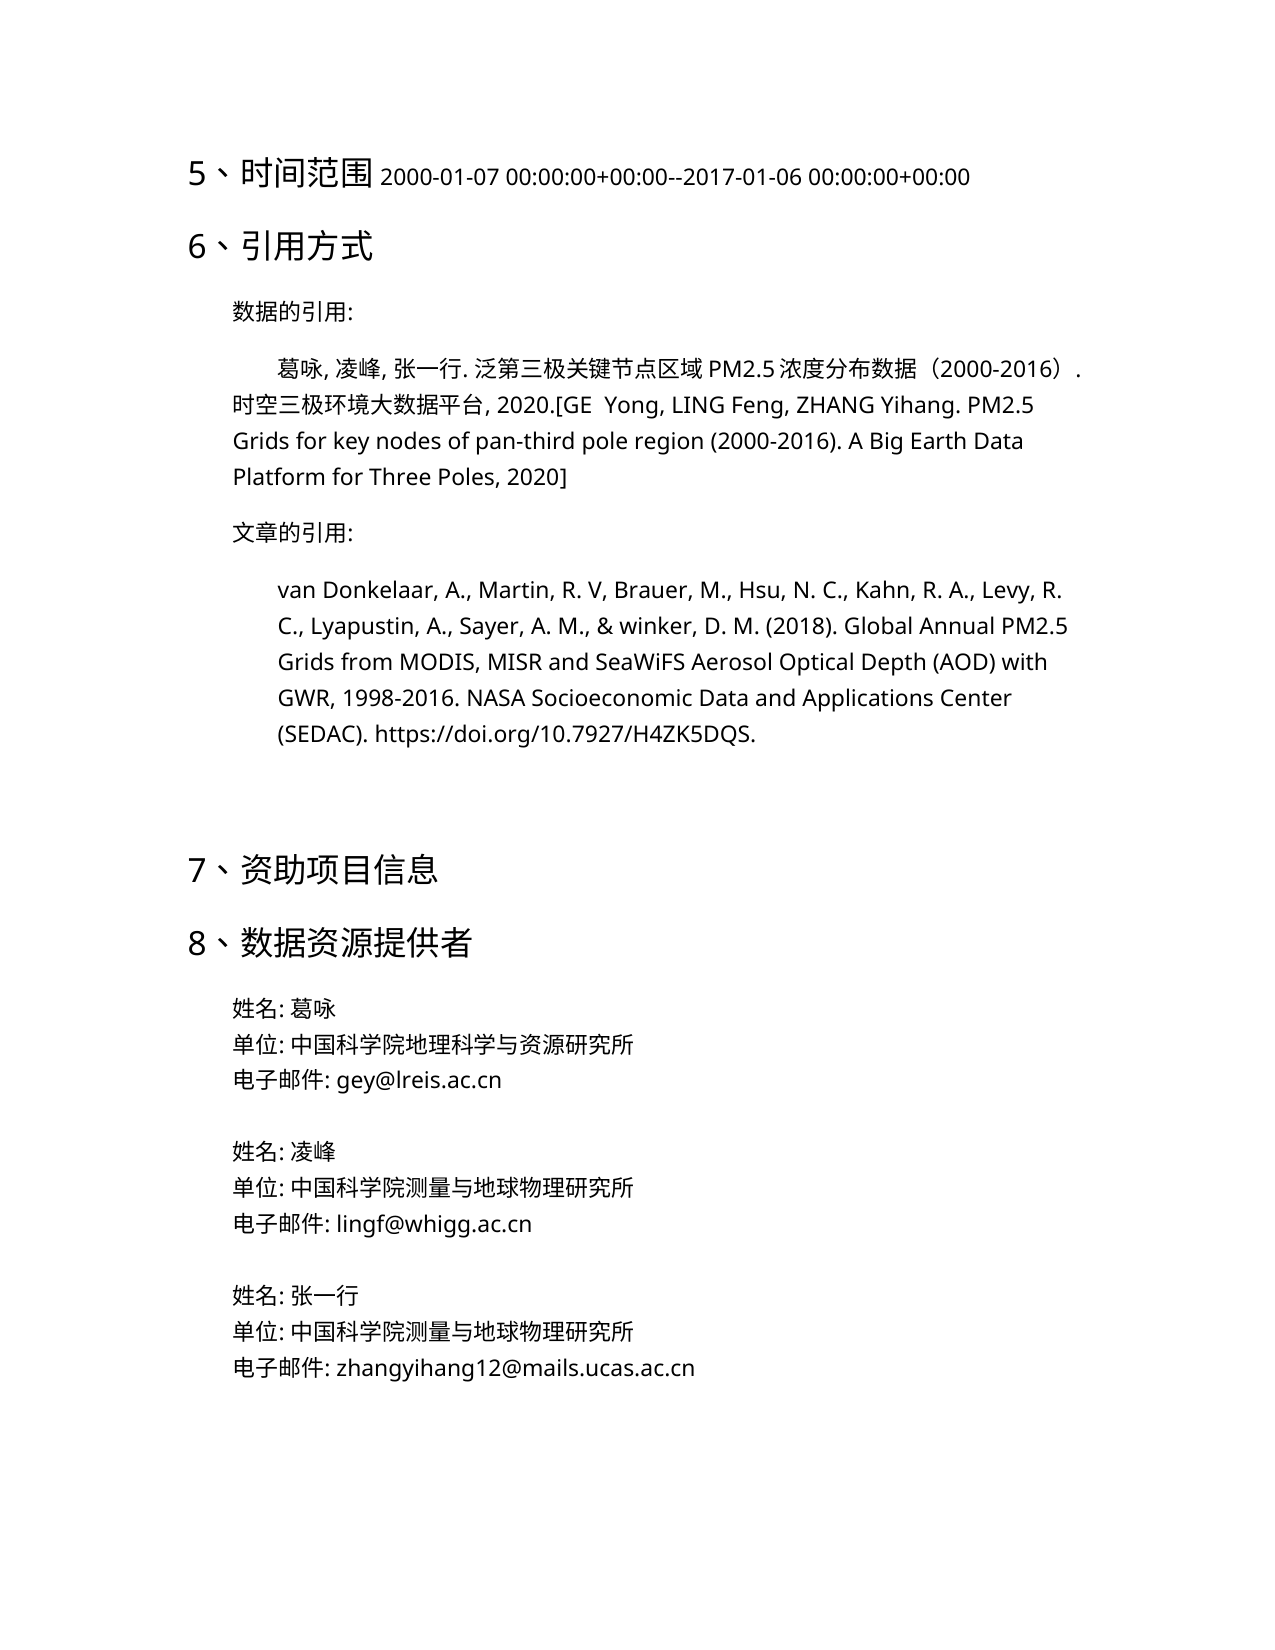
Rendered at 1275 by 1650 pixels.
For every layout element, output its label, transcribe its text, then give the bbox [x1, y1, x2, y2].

text 数据的引用: [232, 296, 1087, 327]
text 7、资助项目信息 [187, 847, 1087, 892]
text van Donkelaar, A., Martin, R. V, Brauer, M., Hsu, N. C., Kahn, R. A., Levy, R. C., Lyapustin, A., Sayer, A. M., & winker, D. M. (2018). Global Annual PM2.5 Grids from MODIS, MISR and SeaWiFS Aerosol Optical Depth (AOD) with GWR, 1998-2016. NASA Socioeconomic Data and Applications Center (SEDAC). https://doi.org/10.7927/H4ZK5DQS. [277, 574, 1087, 821]
text 6、引用方式 [187, 223, 1087, 268]
text 8、数据资源提供者 [187, 919, 1087, 965]
text 文章的引用: [232, 517, 1087, 549]
text 姓名: 葛咏 单位: 中国科学院地理科学与资源研究所 电子邮件: gey@lreis.ac.cn 姓名: 凌峰 单位: 中国科学院测量与地球物理研究所 电子邮件: lingf@whigg.ac.cn 姓名: 张一行 单位: 中国科学院测量与地球物理研究所 电子邮件: zhangyihang12@mails.ucas.ac.cn [232, 993, 1087, 1455]
text 5、时间范围2000-01-07 00:00:00+00:00--2017-01-06 00:00:00+00:00 [187, 150, 1087, 195]
text 葛咏, 凌峰, 张一行. 泛第三极关键节点区域PM2.5浓度分布数据（2000-2016）. 时空三极环境大数据平台, 2020.[GE Yong, LING Feng, ZHANG Yihang. PM2.5 Grids for key nodes of pan-third pole region (2000-2016). A Big Earth Data Platform for Three Poles, 2020] [232, 353, 1087, 492]
